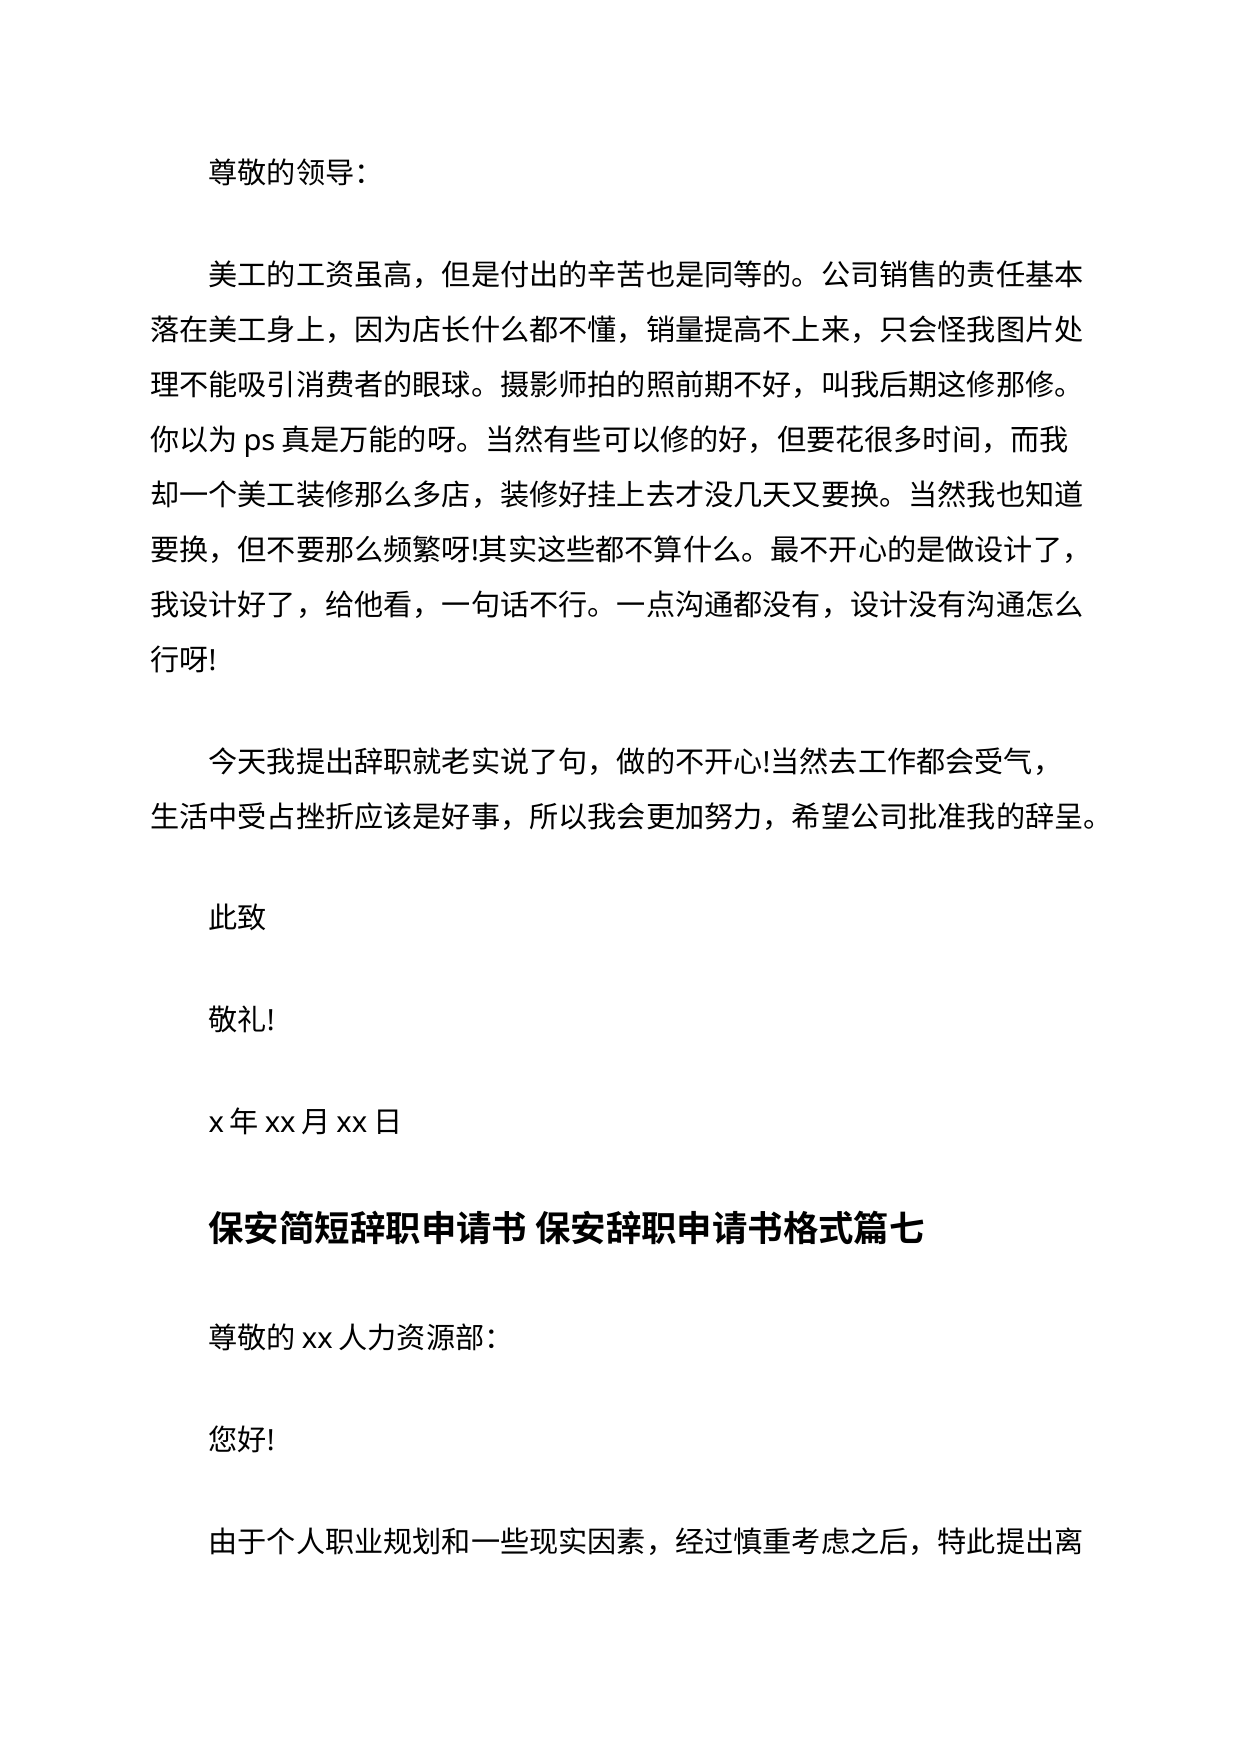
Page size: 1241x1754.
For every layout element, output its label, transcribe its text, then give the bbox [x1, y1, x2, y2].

text 此致 [150, 895, 1090, 937]
text 您好! [150, 1416, 1090, 1458]
text 敬礼! [150, 997, 1090, 1039]
text 尊敬的领导： [150, 150, 1090, 192]
text 美工的工资虽高，但是付出的辛苦也是同等的。公司销售的责任基本落在美工身上，因为店长什么都不懂，销量提高不上来，只会怪我图片处理不能吸引消费者的眼球。摄影师拍的照前期不好，叫我后期这修那修。你以为ps真是万能的呀。当然有些可以修的好，但要花很多时间，而我却一个美工装修那么多店，装修好挂上去才没几天又要换。当然我也知道要换，但不要那么频繁呀!其实这些都不算什么。最不开心的是做设计了，我设计好了，给他看，一句话不行。一点沟通都没有，设计没有沟通怎么行呀! [150, 252, 1090, 679]
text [150, 1518, 1090, 1560]
text 保安简短辞职申请书 保安辞职申请书格式篇七 [150, 1201, 1090, 1252]
text x年xx月xx日 [150, 1099, 1090, 1141]
text 今天我提出辞职就老实说了句，做的不开心!当然去工作都会受气，生活中受占挫折应该是好事，所以我会更加努力，希望公司批准我的辞呈。 [150, 738, 1090, 836]
text 尊敬的xx人力资源部： [150, 1314, 1090, 1357]
